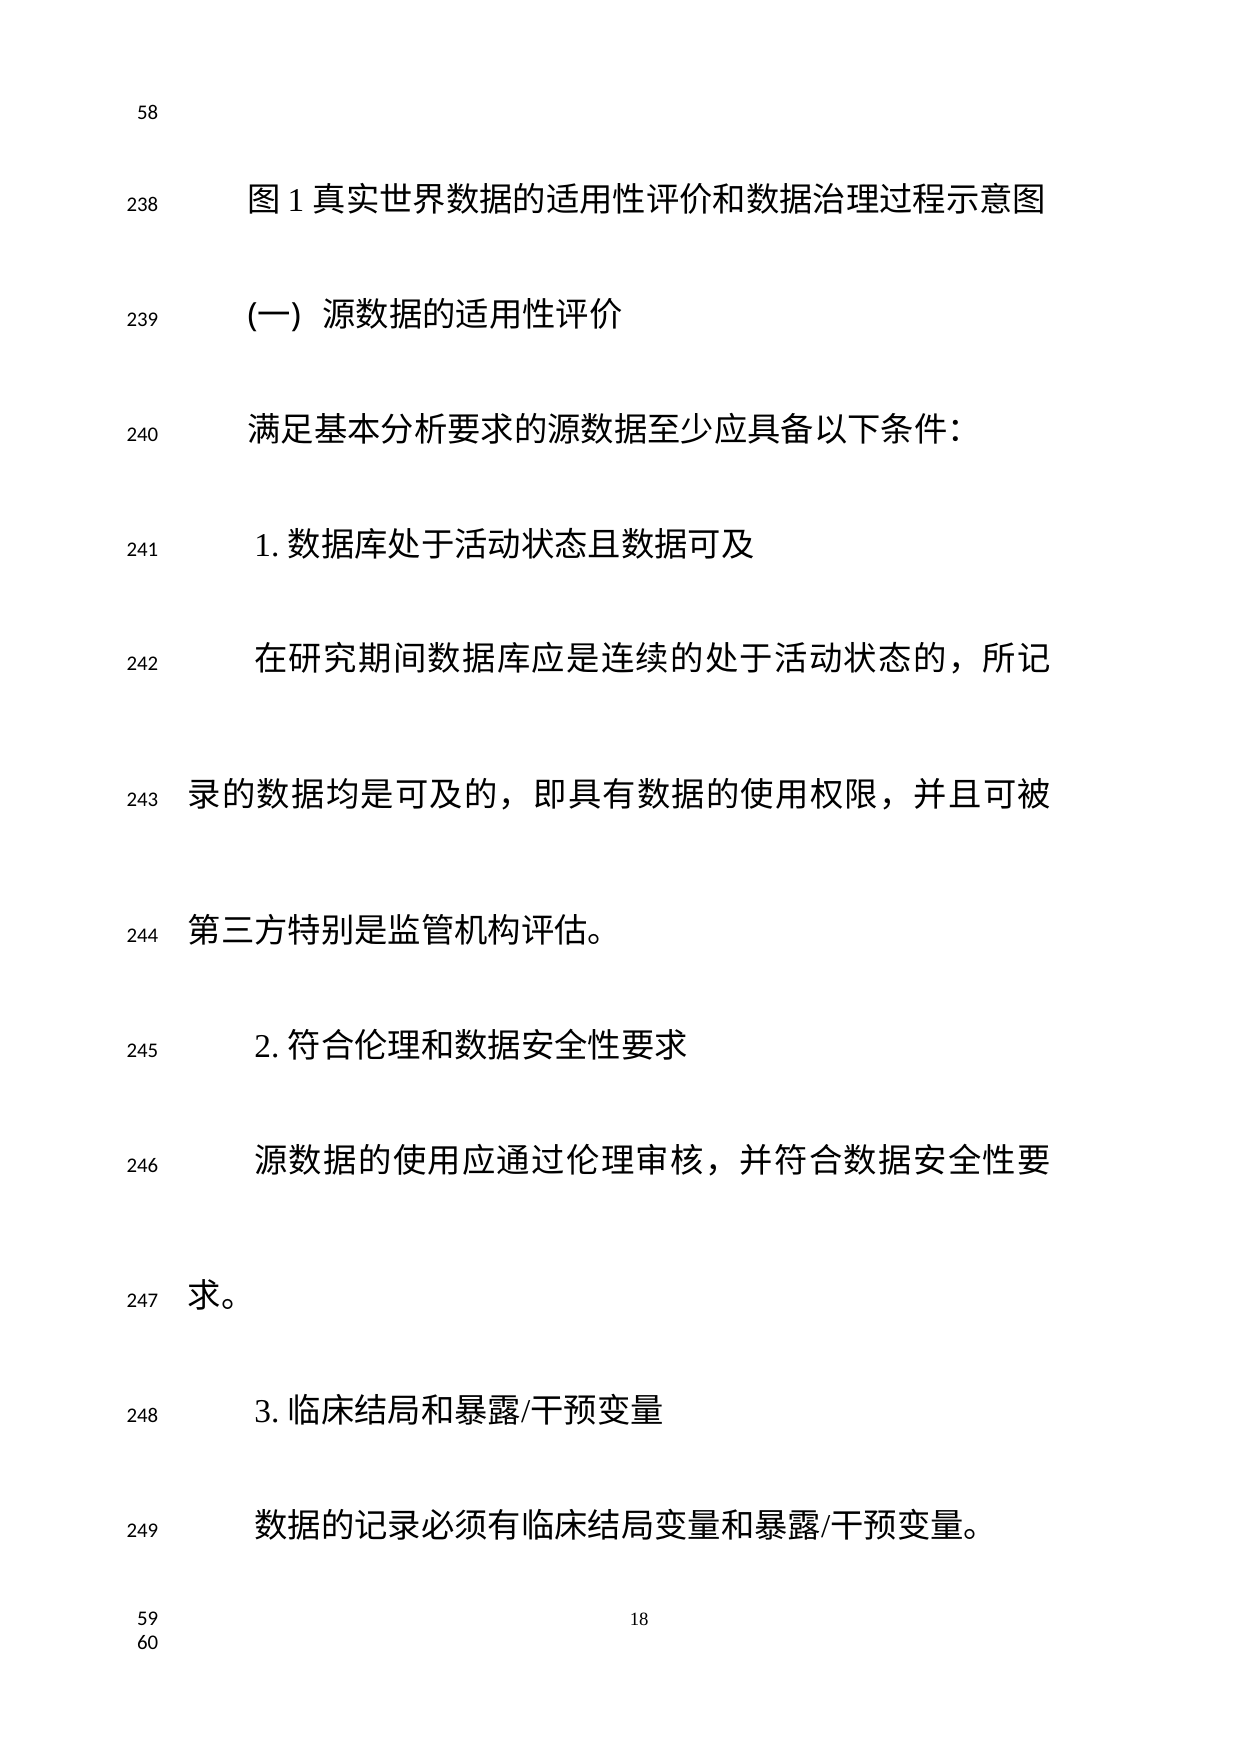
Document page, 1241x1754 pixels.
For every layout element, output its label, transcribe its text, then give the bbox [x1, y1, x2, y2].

list 源数据的适用性评价 [247, 267, 1053, 357]
text 源数据的使用应通过伦理审核，并符合数据安全性要求。 [187, 1112, 1053, 1339]
text 3. 临床结局和暴露/干预变量 [187, 1363, 1053, 1453]
text 2. 符合伦理和数据安全性要求 [187, 997, 1053, 1088]
text 1. 数据库处于活动状态且数据可及 [187, 496, 1053, 587]
text 在研究期间数据库应是连续的处于活动状态的，所记录的数据均是可及的，即具有数据的使用权限，并且可被第三方特别是监管机构评估。 [187, 611, 1053, 973]
text 满足基本分析要求的源数据至少应具备以下条件： [187, 382, 1053, 472]
text 数据的记录必须有临床结局变量和暴露/干预变量。 [187, 1477, 1053, 1568]
text 图1 真实世界数据的适用性评价和数据治理过程示意图 [187, 152, 1053, 243]
